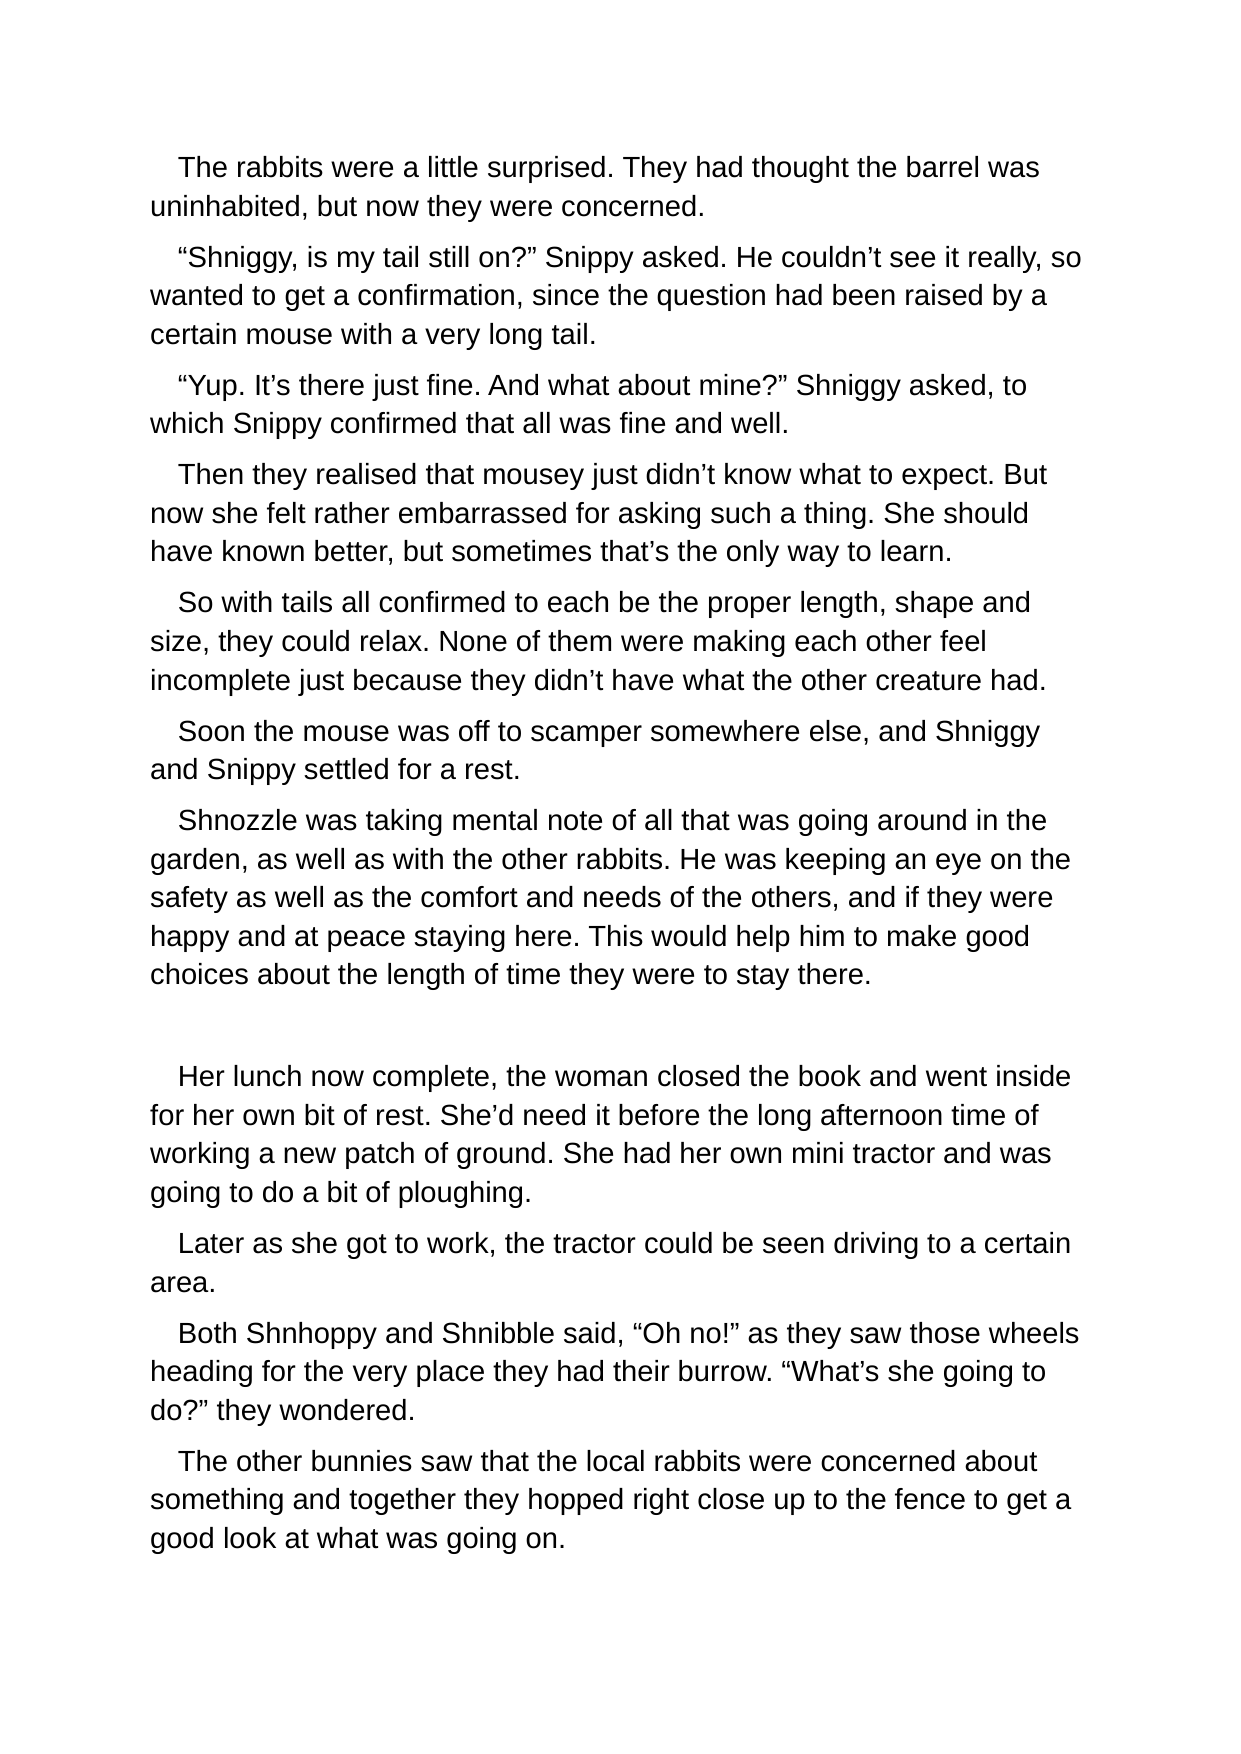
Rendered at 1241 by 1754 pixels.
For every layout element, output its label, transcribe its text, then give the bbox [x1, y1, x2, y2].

text Then they realised that mousey just didn’t know what to expect. But now she felt rather embarrassed for asking such a thing. She should have known better, but sometimes that’s the only way to learn. [150, 457, 1090, 568]
text “Yup. It’s there just fine. And what about mine?” Shniggy asked, to which Snippy confirmed that all was fine and well. [150, 368, 1090, 440]
text The other bunnies saw that the local rabbits were concerned about something and together they hopped right close up to the fence to get a good look at what was going on. [150, 1444, 1090, 1554]
text “Shniggy, is my tail still on?” Snippy asked. He couldn’t see it really, so wanted to get a confirmation, since the question had been raised by a certain mouse with a very long tail. [150, 239, 1090, 350]
text Her lunch now complete, the woman closed the book and went inside for her own bit of rest. She’d need it before the long afternoon time of working a new patch of ground. She had her own mini tractor and was going to do a bit of ploughing. [150, 1059, 1090, 1208]
text Soon the mouse was off to scamper somewhere else, and Shniggy and Snippy settled for a rest. [150, 713, 1090, 786]
text Later as she got to work, the tractor could be seen driving to a certain area. [150, 1226, 1090, 1298]
text Both Shnhoppy and Shnibble said, “Oh no!” as they saw those wheels heading for the very place they had their burrow. “What’s she going to do?” they wondered. [150, 1316, 1090, 1426]
text The rabbits were a little surprised. They had thought the barrel was uninhabited, but now they were concerned. [150, 150, 1090, 222]
text So with tails all confirmed to each be the proper length, shape and size, they could relax. None of them were making each other feel incomplete just because they didn’t have what the other creature had. [150, 585, 1090, 696]
text Shnozzle was taking mental note of all that was going around in the garden, as well as with the other rabbits. He was keeping an eye on the safety as well as the comfort and needs of the others, and if they were happy and at peace staying here. This would help him to make good choices about the length of time they were to stay there. [150, 803, 1090, 991]
